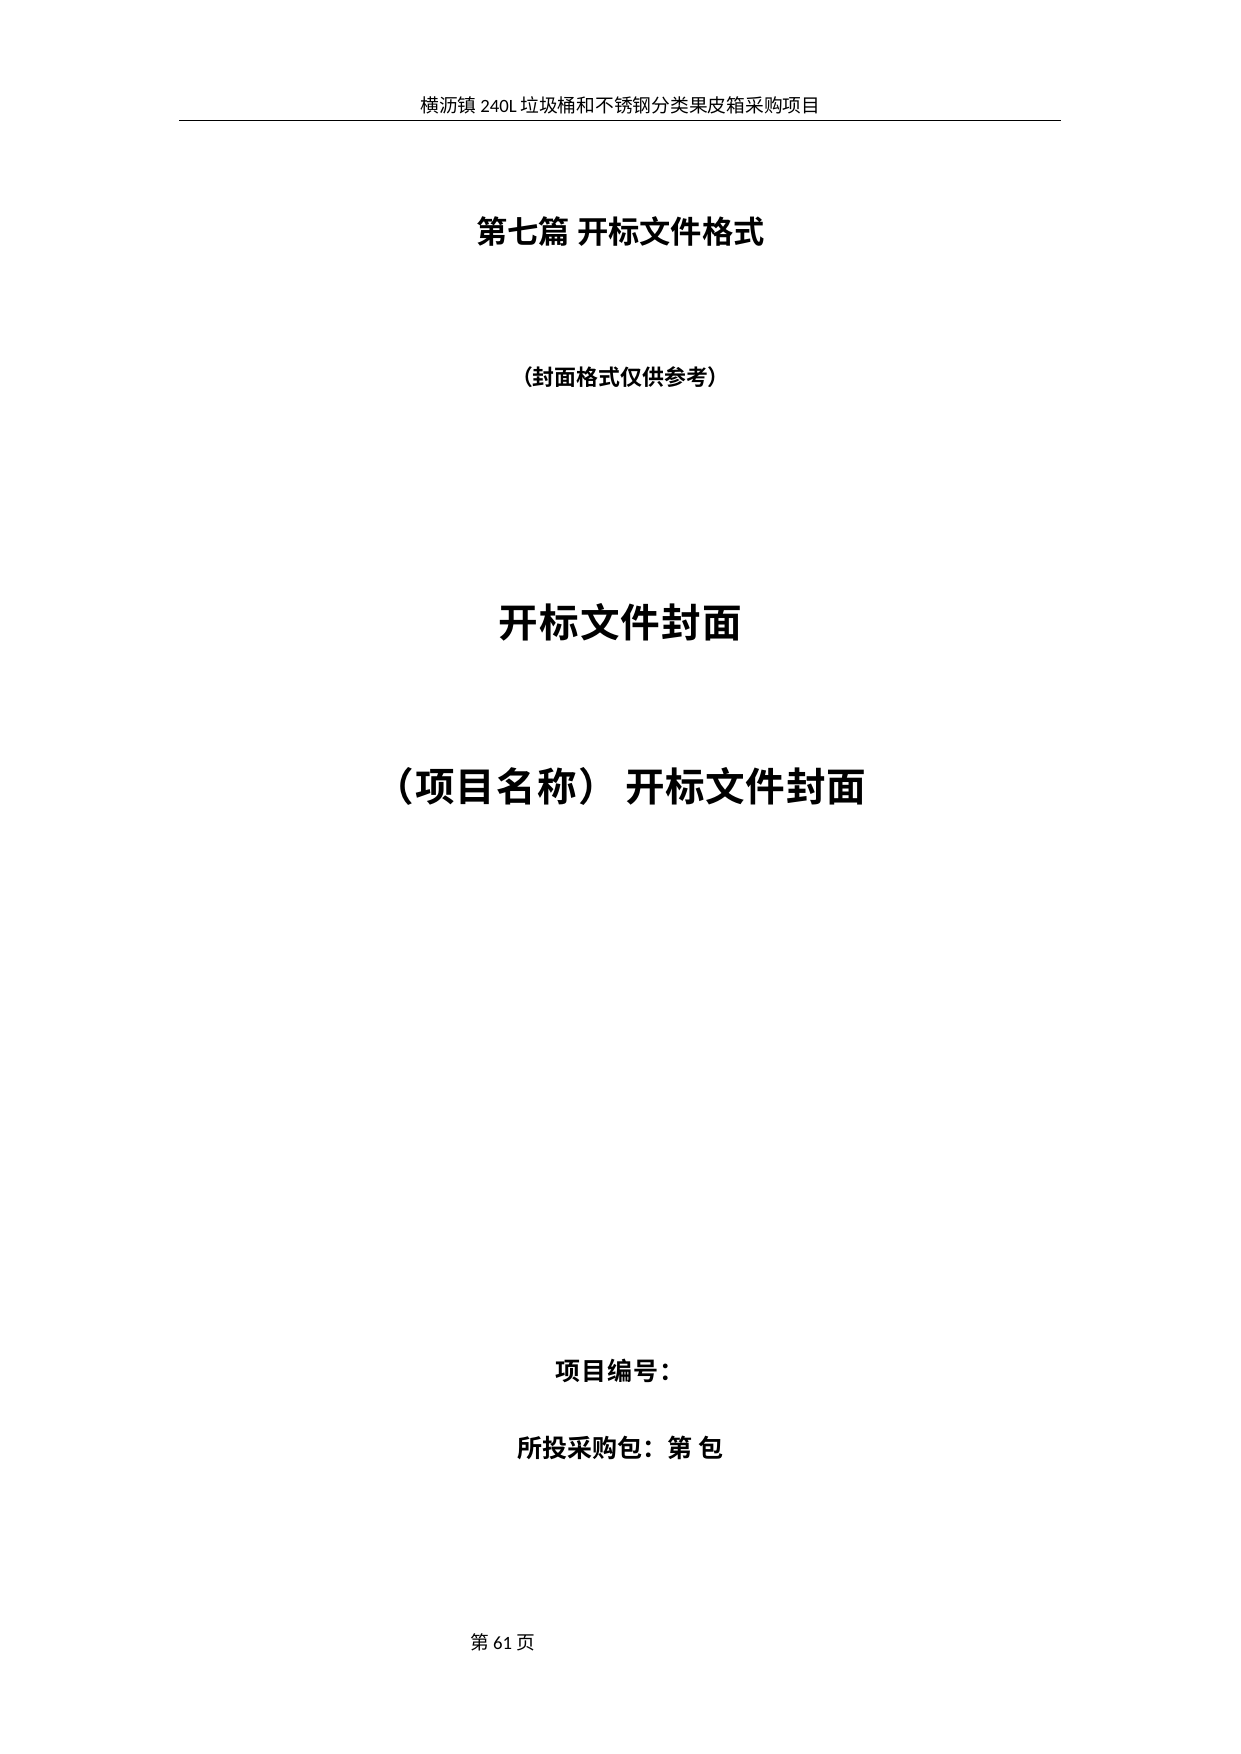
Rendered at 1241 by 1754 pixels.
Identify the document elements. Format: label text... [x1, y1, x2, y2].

text （封面格式仅供参考） [187, 360, 1053, 392]
text 开标文件封面 [187, 587, 1053, 652]
text （项目名称） 开标文件封面 [187, 751, 1053, 816]
text 所投采购包：第 包 [187, 1414, 1053, 1479]
subtitle 第七篇 开标文件格式 [187, 197, 1053, 262]
text 项目编号： [187, 1337, 1053, 1402]
